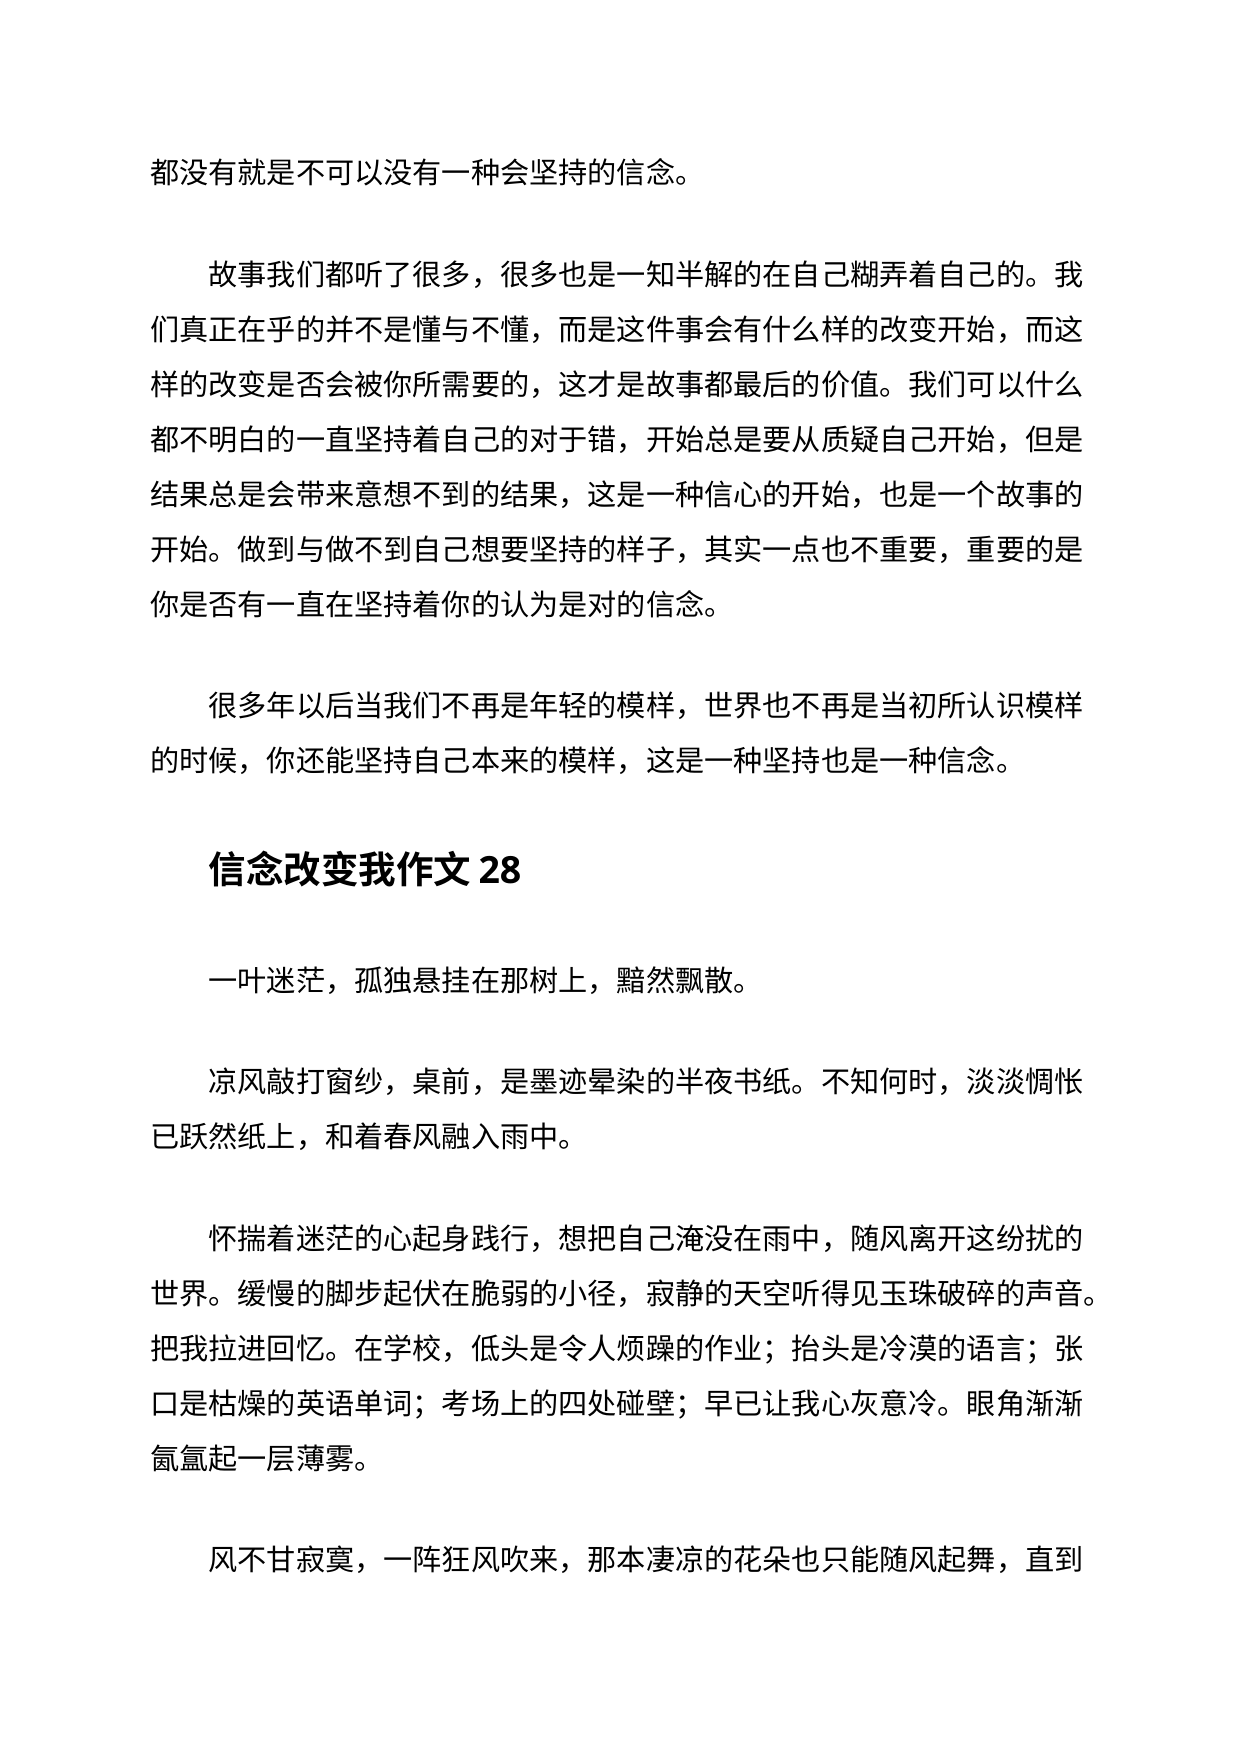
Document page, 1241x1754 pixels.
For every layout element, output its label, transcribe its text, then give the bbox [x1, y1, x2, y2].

text 凉风敲打窗纱，桌前，是墨迹晕染的半夜书纸。不知何时，淡淡惆怅已跃然纸上，和着春风融入雨中。 [150, 1059, 1090, 1156]
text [150, 1537, 1090, 1579]
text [150, 150, 1090, 192]
text 很多年以后当我们不再是年轻的模样，世界也不再是当初所认识模样的时候，你还能坚持自己本来的模样，这是一种坚持也是一种信念。 [150, 683, 1090, 780]
text 怀揣着迷茫的心起身践行，想把自己淹没在雨中，随风离开这纷扰的世界。缓慢的脚步起伏在脆弱的小径，寂静的天空听得见玉珠破碎的声音。把我拉进回忆。在学校，低头是令人烦躁的作业；抬头是冷漠的语言；张口是枯燥的英语单词；考场上的四处碰壁；早已让我心灰意冷。眼角渐渐氤氲起一层薄雾。 [150, 1216, 1090, 1477]
text 信念改变我作文28 [150, 839, 1090, 894]
text 故事我们都听了很多，很多也是一知半解的在自己糊弄着自己的。我们真正在乎的并不是懂与不懂，而是这件事会有什么样的改变开始，而这样的改变是否会被你所需要的，这才是故事都最后的价值。我们可以什么都不明白的一直坚持着自己的对于错，开始总是要从质疑自己开始，但是结果总是会带来意想不到的结果，这是一种信心的开始，也是一个故事的开始。做到与做不到自己想要坚持的样子，其实一点也不重要，重要的是你是否有一直在坚持着你的认为是对的信念。 [150, 252, 1090, 623]
text 一叶迷茫，孤独悬挂在那树上，黯然飘散。 [150, 957, 1090, 999]
